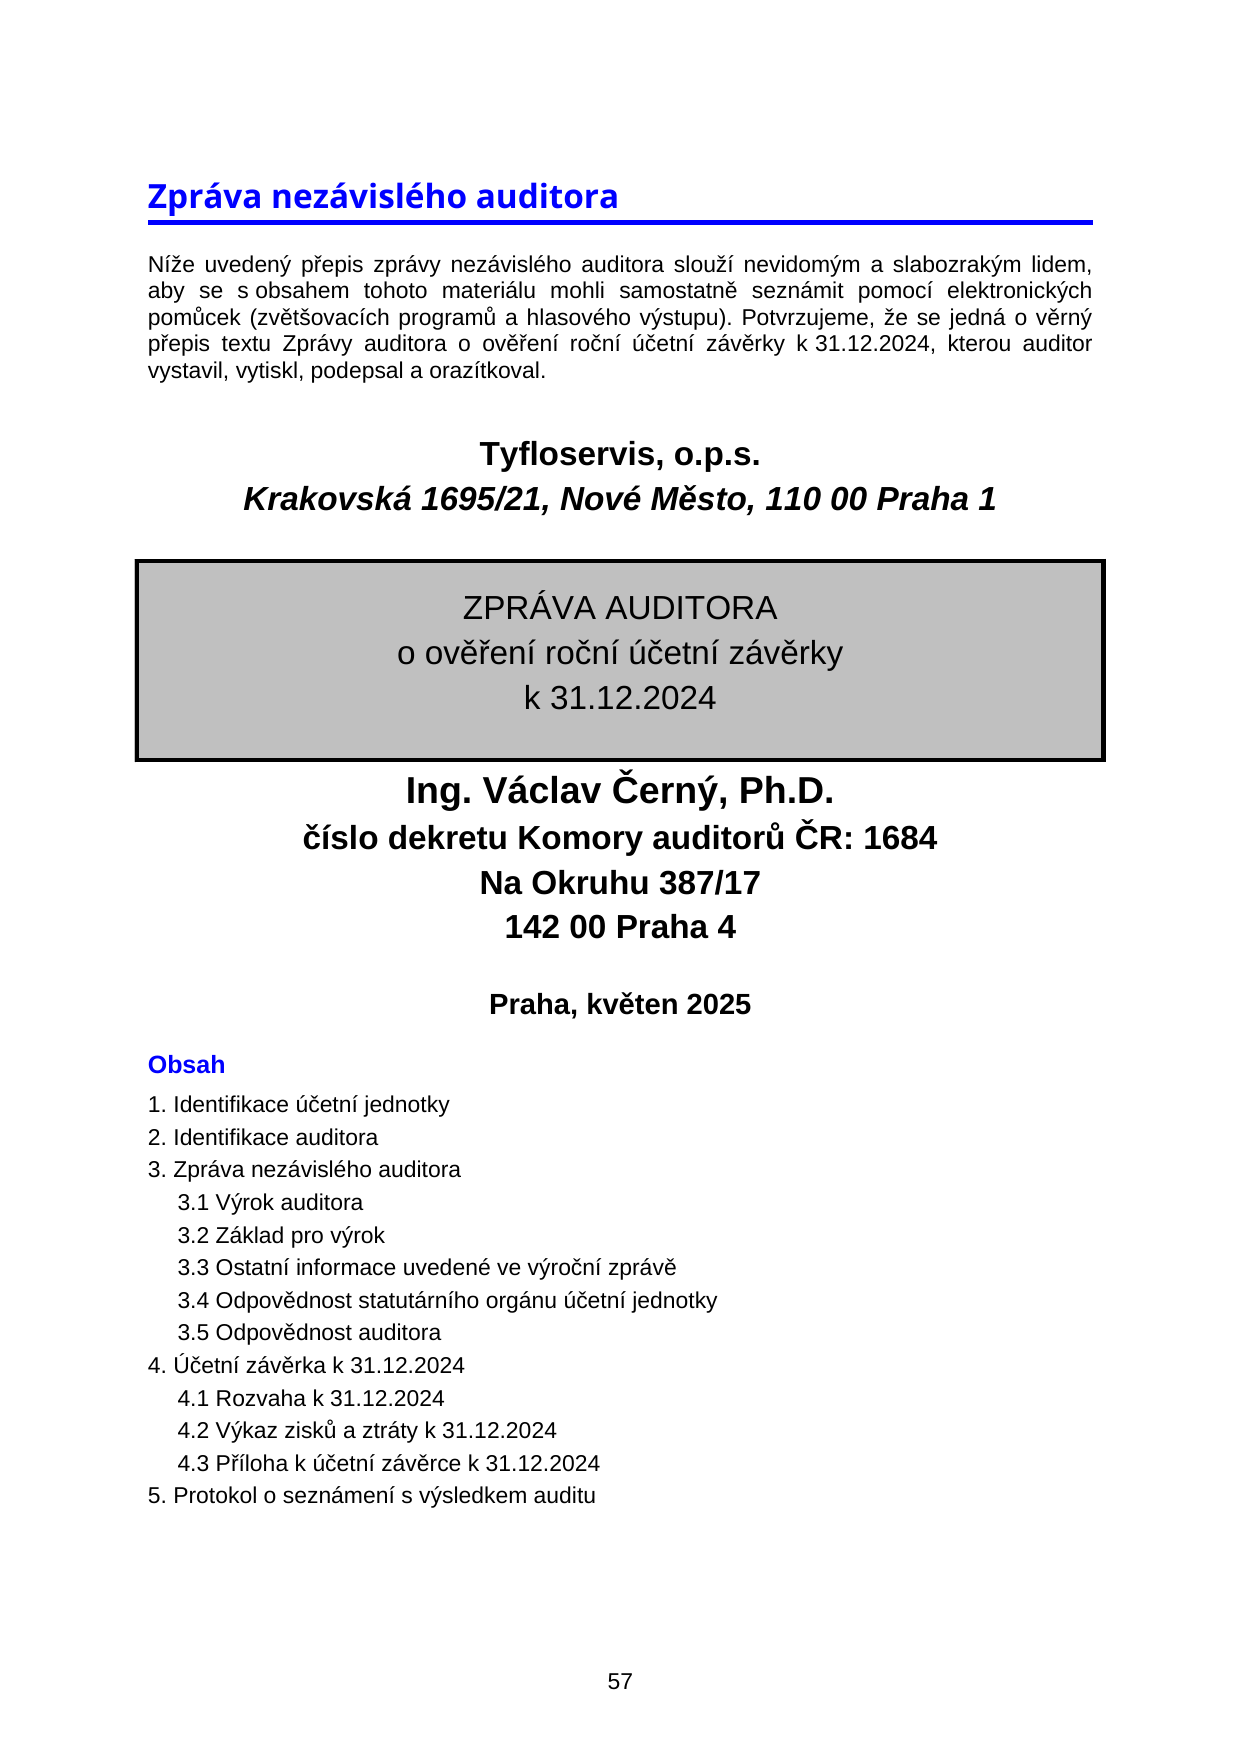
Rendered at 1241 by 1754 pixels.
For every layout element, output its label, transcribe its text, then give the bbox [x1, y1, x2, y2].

text 142 00 Praha 4 [148, 907, 1093, 946]
text Na Okruhu 387/17 [148, 863, 1093, 901]
text 3.1 Výrok auditora [177, 1189, 1093, 1215]
text 5. Protokol o seznámení s výsledkem auditu [148, 1482, 1093, 1509]
text Níže uvedený přepis zprávy nezávislého auditora slouží nevidomým a slabozrakým lidem, aby se s obsahem tohoto materiálu mohli samostatně seznámit pomocí elektronických pomůcek (zvětšovacích programů a hlasového výstupu). Potvrzujeme, že se jedná o věrný přepis textu Zprávy auditora o ověření roční účetní závěrky k 31.12.2024, kterou auditor vystavil, vytiskl, podepsal a orazítkoval. [148, 251, 1093, 383]
text k 31.12.2024 [139, 648, 1101, 758]
text 3.3 Ostatní informace uvedené ve výroční zprávě [177, 1254, 1093, 1281]
text 4.3 Příloha k účetní závěrce k 31.12.2024 [177, 1450, 1093, 1476]
text 3. Zpráva nezávislého auditora [148, 1156, 1093, 1183]
text 4.2 Výkaz zisků a ztráty k 31.12.2024 [177, 1417, 1093, 1443]
text 4. Účetní závěrka k 31.12.2024 [148, 1352, 1093, 1378]
subtitle Zpráva nezávislého auditora [148, 173, 1093, 220]
text 2. Identifikace auditora [148, 1124, 1093, 1150]
text Praha, květen 2025 [148, 987, 1093, 1021]
text 3.4 Odpovědnost statutárního orgánu účetní jednotky [177, 1287, 1093, 1313]
text o ověření roční účetní závěrky [139, 603, 1101, 648]
text 3.2 Základ pro výrok [177, 1222, 1093, 1248]
text 4.1 Rozvaha k 31.12.2024 [177, 1384, 1093, 1411]
text ZPRÁVA AUDITORA [139, 563, 1101, 603]
text Ing. Václav Černý, Ph.D. [148, 769, 1093, 812]
text Krakovská 1695/21, Nové Město, 110 00 Praha 1 [148, 479, 1093, 517]
subtitle Obsah [148, 1050, 1093, 1079]
text 1. Identifikace účetní jednotky [148, 1091, 1093, 1117]
text číslo dekretu Komory auditorů ČR: 1684 [148, 818, 1093, 857]
text Tyfloservis, o.p.s. [148, 434, 1093, 473]
text 3.5 Odpovědnost auditora [177, 1319, 1093, 1346]
